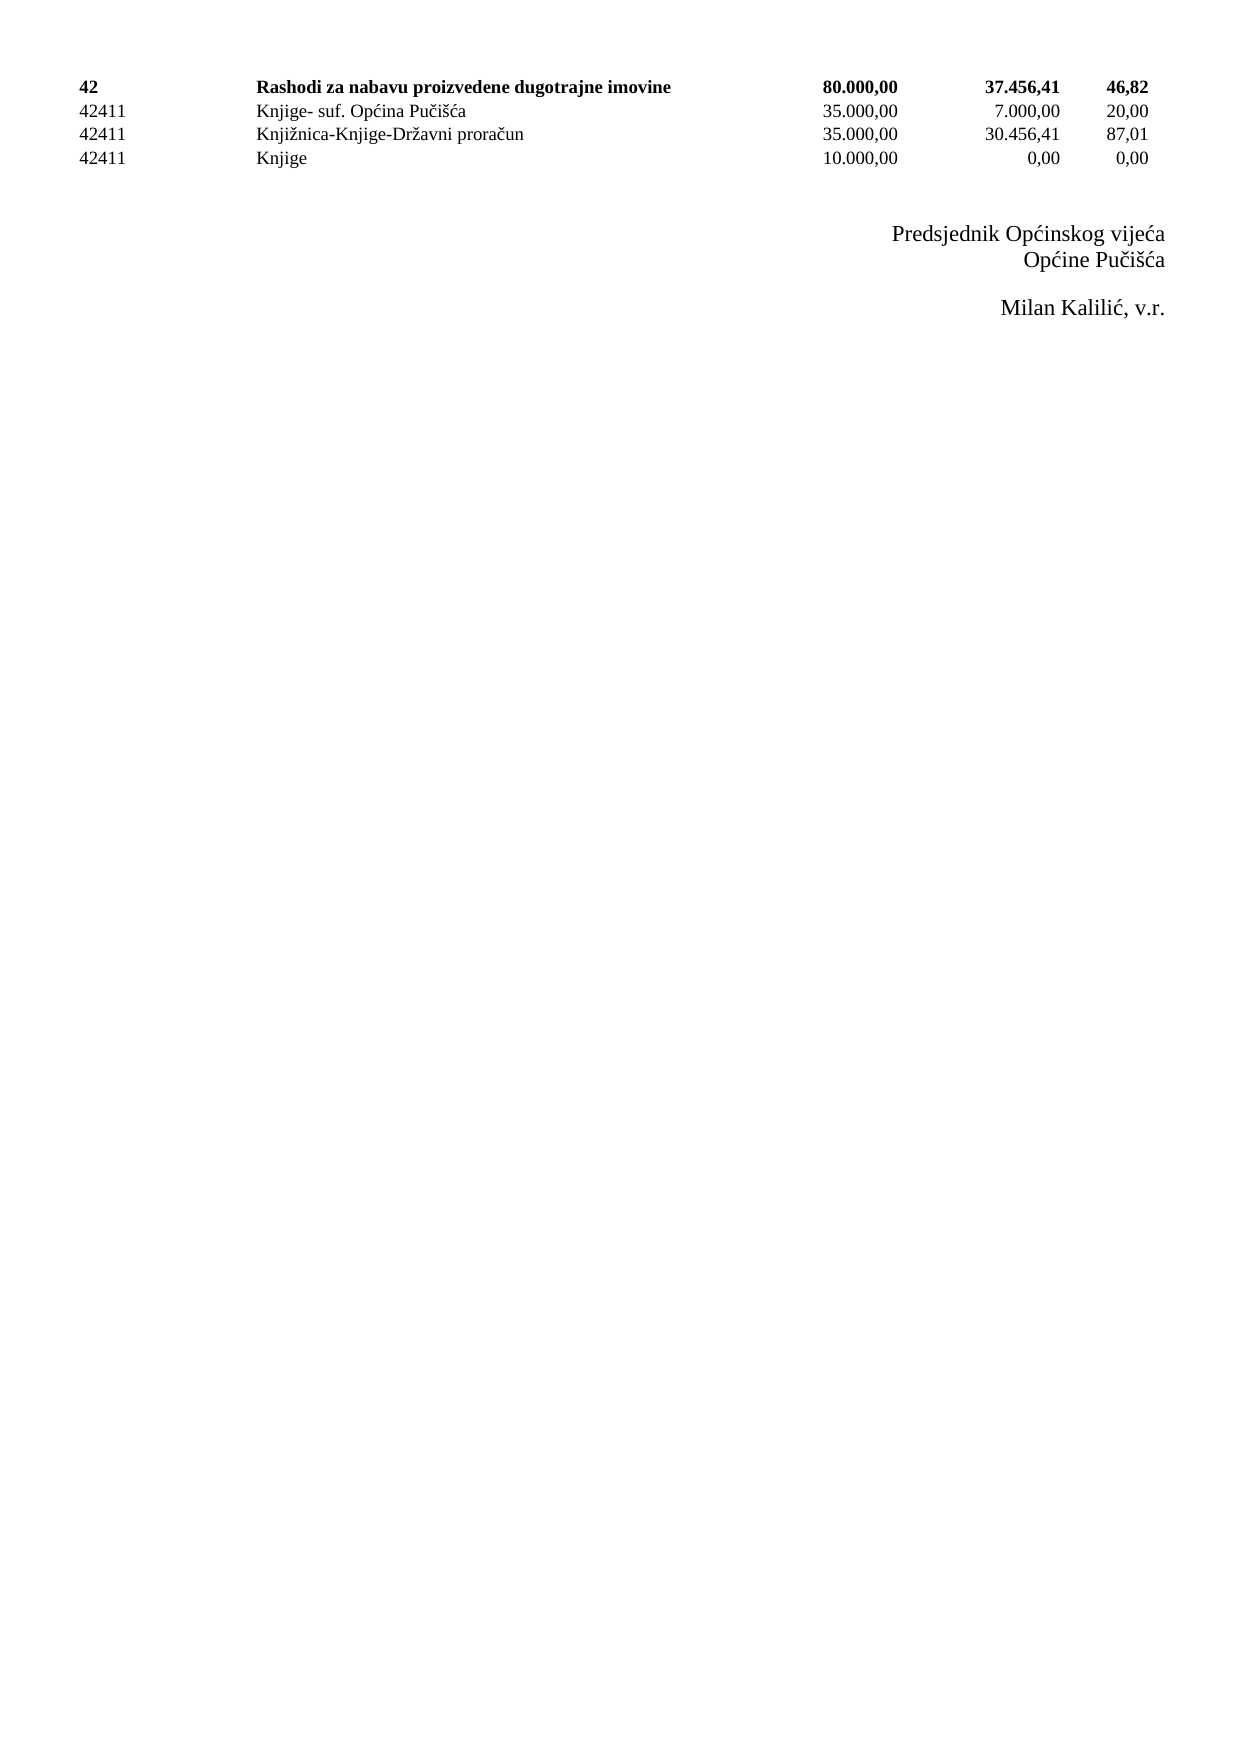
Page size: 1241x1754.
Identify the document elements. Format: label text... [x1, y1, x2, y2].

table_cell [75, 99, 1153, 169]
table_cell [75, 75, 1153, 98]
text Općine Pučišća [75, 247, 1165, 273]
text Milan Kalilić, v.r. [75, 294, 1165, 320]
text Predsjednik Općinskog vijeća [75, 220, 1165, 247]
